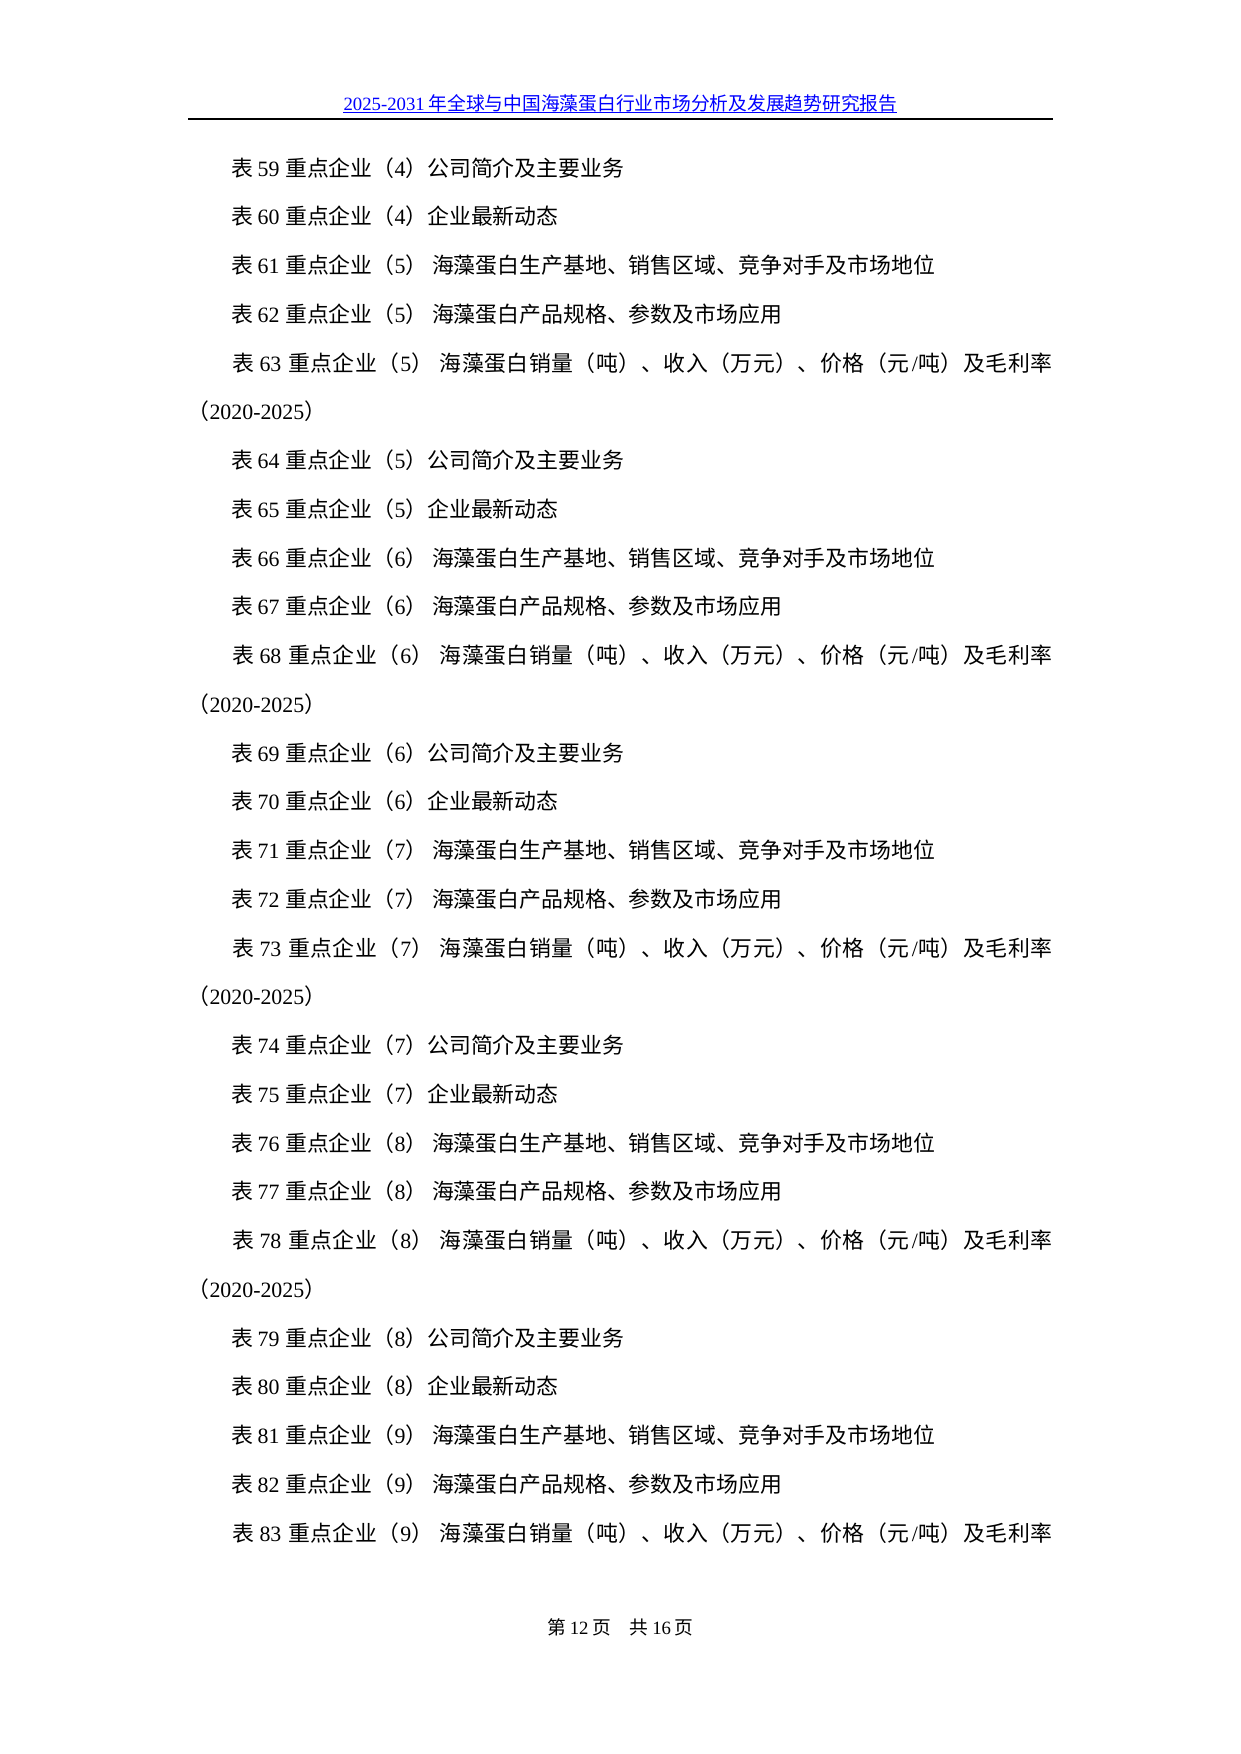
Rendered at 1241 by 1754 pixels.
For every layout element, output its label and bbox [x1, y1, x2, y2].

text [187, 150, 1053, 1548]
